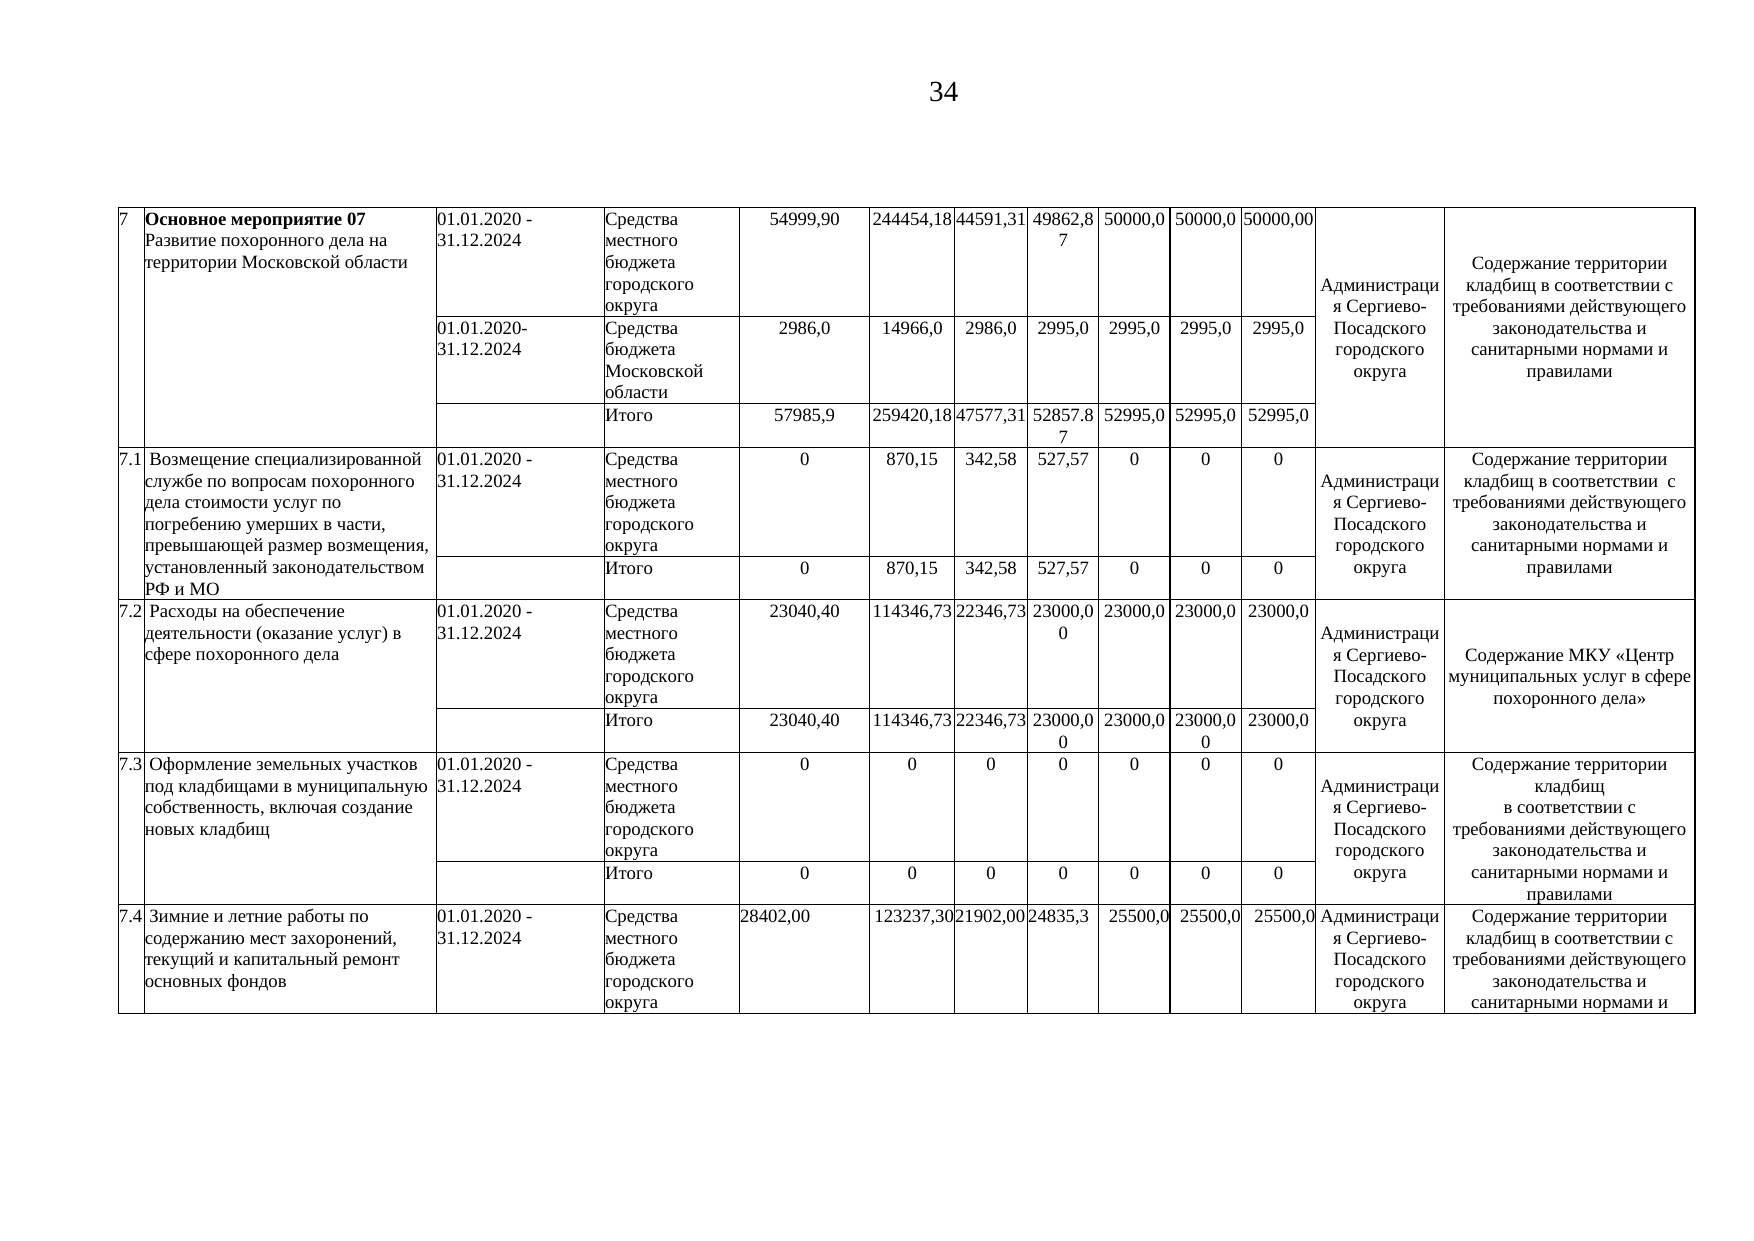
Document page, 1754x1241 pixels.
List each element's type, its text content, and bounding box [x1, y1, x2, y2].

table_cell 0 [1099, 753, 1169, 861]
table_cell 0 [1028, 862, 1098, 904]
table_cell 7.1 [119, 448, 144, 599]
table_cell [145, 905, 436, 1013]
table_cell Средства местного бюджета городского округа [605, 753, 739, 861]
table_cell 01.01.2020 - 31.12.2024 [437, 905, 604, 1013]
table_cell 23000,0 [1099, 709, 1169, 752]
table_cell [437, 709, 604, 752]
table_cell 0 [1171, 448, 1241, 556]
table_cell 0 [1099, 862, 1169, 904]
table_cell 2995,0 [1242, 317, 1315, 403]
table_cell Итого [605, 404, 739, 447]
table_cell Средства местного бюджета городского округа [605, 905, 739, 1013]
table_cell 23000,0 [1242, 709, 1315, 752]
table_cell 21902,00 [955, 905, 1027, 1013]
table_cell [1316, 905, 1444, 1013]
table_cell 7.3 [119, 753, 144, 904]
table_cell 22346,73 [955, 709, 1027, 752]
table_cell 47577,31 [955, 404, 1027, 447]
table_cell 0 [1171, 862, 1241, 904]
table_cell [437, 557, 604, 599]
table_cell 0 [870, 862, 954, 904]
table_cell 24835,3 [1028, 905, 1098, 1013]
table_cell Итого [605, 557, 739, 599]
table_cell Администрация Сергиево-Посадского городского округа [1316, 448, 1444, 599]
table_cell 54999,90 [740, 208, 869, 316]
table_cell 0 [1171, 557, 1241, 599]
table_cell [437, 862, 604, 904]
table_cell 25500,0 [1171, 905, 1241, 1013]
table_cell 0 [1242, 862, 1315, 904]
table_cell 23000,00 [1028, 709, 1098, 752]
table_cell 114346,73 [870, 709, 954, 752]
table_cell 0 [740, 753, 869, 861]
table_cell 44591,31 [955, 208, 1027, 316]
table_cell 50000,0 [1099, 208, 1169, 316]
table_cell 2995,0 [1099, 317, 1169, 403]
table_cell 870,15 [870, 448, 954, 556]
table_cell Основное мероприятие 07 Развитие похоронного дела на территории Московской области [145, 208, 436, 447]
table_cell 0 [870, 753, 954, 861]
table_cell 244454,18 [870, 208, 954, 316]
table_cell 28402,00 [740, 905, 869, 1013]
table_cell Администрация Сергиево-Посадского городского округа [1316, 753, 1444, 904]
table_cell 0 [955, 862, 1027, 904]
table_cell 0 [955, 753, 1027, 861]
table_cell Средства местного бюджета городского округа [605, 448, 739, 556]
table_cell Средства бюджета Московской области [605, 317, 739, 403]
table_cell 0 [1099, 448, 1169, 556]
table_cell Возмещение специализированной службе по вопросам похоронного дела стоимости услуг по погребению умерших в части, превышающей размер возмещения, установленный законодательством РФ и МО [145, 448, 436, 599]
table_cell 25500,0 [1099, 905, 1169, 1013]
table_cell 342,58 [955, 557, 1027, 599]
table_cell 2995,0 [1171, 317, 1241, 403]
table_cell 342,58 [955, 448, 1027, 556]
table_cell 23000,0 [1171, 600, 1241, 708]
table_cell 52995,0 [1099, 404, 1169, 447]
table_cell Средства местного бюджета городского округа [605, 600, 739, 708]
table_cell 0 [740, 862, 869, 904]
table_cell 14966,0 [870, 317, 954, 403]
table_cell 23000,00 [1171, 709, 1241, 752]
table_cell 7.2 [119, 600, 144, 752]
table_cell 57985,9 [740, 404, 869, 447]
table_cell 52857.87 [1028, 404, 1098, 447]
table_cell 0 [740, 448, 869, 556]
table_cell Итого [605, 862, 739, 904]
table_cell 7.4 [119, 905, 144, 1013]
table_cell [1316, 208, 1444, 447]
table_cell 23040,40 [740, 709, 869, 752]
table_cell 23000,0 [1242, 600, 1315, 708]
table_cell Итого [605, 709, 739, 752]
table_cell Содержание территории кладбищ в соответствии с требованиями действующего законодательства и санитарными нормами и правилами [1445, 448, 1694, 599]
table_cell Содержание территории кладбищ в соответствии с требованиями действующего законодательства и санитарными нормами и правилами [1445, 753, 1694, 904]
table_cell 01.01.2020 - 31.12.2024 [437, 753, 604, 861]
table_cell Содержание территории кладбищ в соответствии с требованиями действующего законодательства и санитарными нормами и правилами [1445, 208, 1694, 447]
table_cell 2986,0 [955, 317, 1027, 403]
table_cell 52995,0 [1171, 404, 1241, 447]
table_cell 259420,18 [870, 404, 954, 447]
table_cell 23000,00 [1028, 600, 1098, 708]
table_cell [1445, 905, 1694, 1013]
table_cell 50000,00 [1242, 208, 1315, 316]
table_cell 25500,0 [1242, 905, 1315, 1013]
table_cell 01.01.2020- 31.12.2024 [437, 317, 604, 403]
table_cell 23000,0 [1099, 600, 1169, 708]
table_cell 0 [1028, 753, 1098, 861]
table_cell 2986,0 [740, 317, 869, 403]
table_cell 01.01.2020 - 31.12.2024 [437, 600, 604, 708]
table_cell [437, 404, 604, 447]
table_cell 52995,0 [1242, 404, 1315, 447]
table_cell 527,57 [1028, 557, 1098, 599]
table_cell 01.01.2020 - 31.12.2024 [437, 448, 604, 556]
table_cell 01.01.2020 - 31.12.2024 [437, 208, 604, 316]
table_cell 870,15 [870, 557, 954, 599]
table_cell 7 [119, 208, 144, 447]
table_cell Содержание МКУ «Центр муниципальных услуг в сфере похоронного дела» [1445, 600, 1694, 752]
table_cell 23040,40 [740, 600, 869, 708]
table_cell 22346,73 [955, 600, 1027, 708]
table_cell 49862,87 [1028, 208, 1098, 316]
table_cell 123237,30 [870, 905, 954, 1013]
table_cell 50000,0 [1171, 208, 1241, 316]
table_cell 0 [1242, 557, 1315, 599]
table_cell Расходы на обеспечение деятельности (оказание услуг) в сфере похоронного дела [145, 600, 436, 752]
table_cell Оформление земельных участков под кладбищами в муниципальную собственность, включая создание новых кладбищ [145, 753, 436, 904]
table_cell 0 [1242, 448, 1315, 556]
table_cell 0 [1242, 753, 1315, 861]
table_cell 114346,73 [870, 600, 954, 708]
table_cell Администрация Сергиево-Посадского городского округа [1316, 600, 1444, 752]
table_cell 2995,0 [1028, 317, 1098, 403]
table_cell 0 [1171, 753, 1241, 861]
table_cell 527,57 [1028, 448, 1098, 556]
table_cell Средства местного бюджета городского округа [605, 208, 739, 316]
table_cell 0 [1099, 557, 1169, 599]
table_cell 0 [740, 557, 869, 599]
